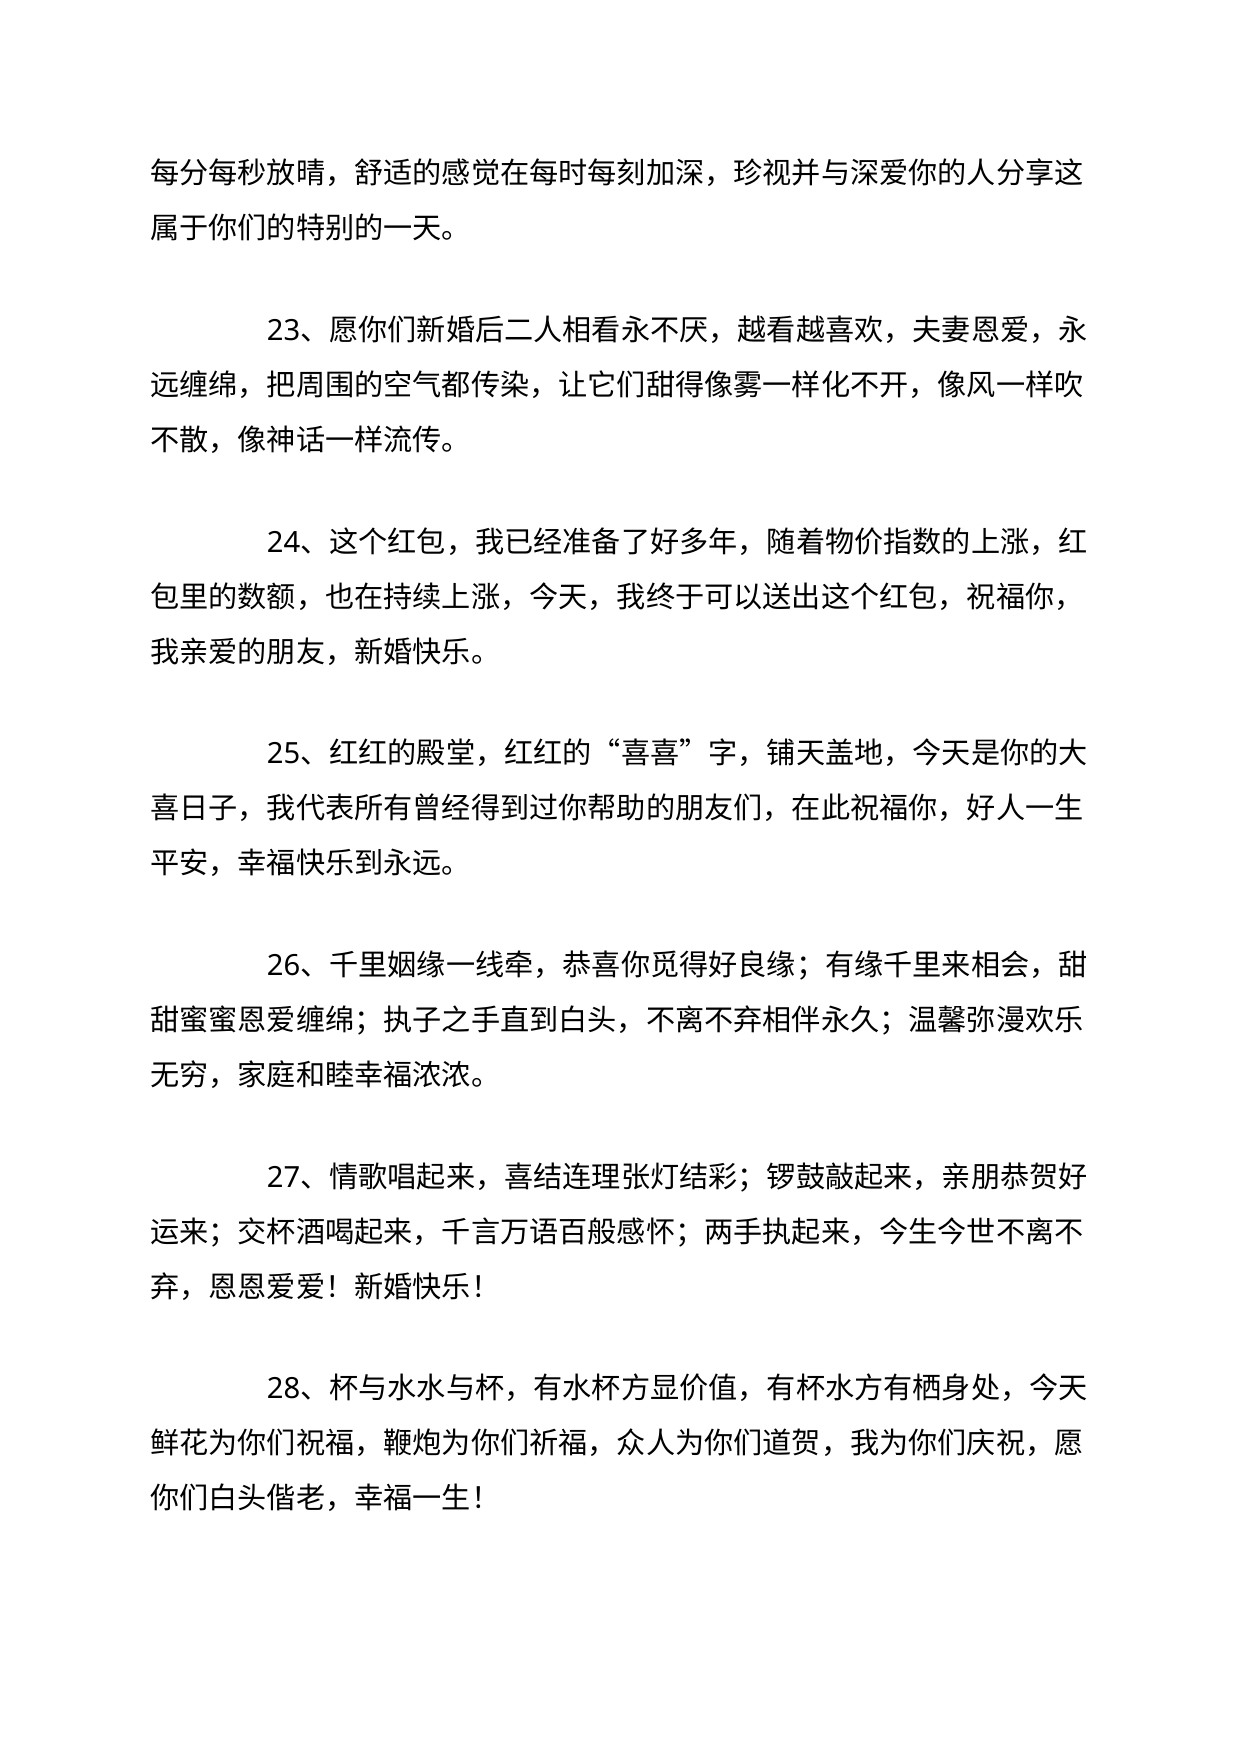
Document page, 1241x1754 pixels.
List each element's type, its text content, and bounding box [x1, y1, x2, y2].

text 24、这个红包，我已经准备了好多年，随着物价指数的上涨，红包里的数额，也在持续上涨，今天，我终于可以送出这个红包，祝福你，我亲爱的朋友，新婚快乐。 [150, 518, 1090, 671]
text 27、情歌唱起来，喜结连理张灯结彩；锣鼓敲起来，亲朋恭贺好运来；交杯酒喝起来，千言万语百般感怀；两手执起来，今生今世不离不弃，恩恩爱爱！新婚快乐！ [150, 1153, 1090, 1306]
text 25、红红的殿堂，红红的“喜喜”字，铺天盖地，今天是你的大喜日子，我代表所有曾经得到过你帮助的朋友们，在此祝福你，好人一生平安，幸福快乐到永远。 [150, 730, 1090, 882]
text 23、愿你们新婚后二人相看永不厌，越看越喜欢，夫妻恩爱，永远缠绵，把周围的空气都传染，让它们甜得像雾一样化不开，像风一样吹不散，像神话一样流传。 [150, 307, 1090, 459]
text 26、千里姻缘一线牵，恭喜你觅得好良缘；有缘千里来相会，甜甜蜜蜜恩爱缠绵；执子之手直到白头，不离不弃相伴永久；温馨弥漫欢乐无穷，家庭和睦幸福浓浓。 [150, 942, 1090, 1094]
text 28、杯与水水与杯，有水杯方显价值，有杯水方有栖身处，今天鲜花为你们祝福，鞭炮为你们祈福，众人为你们道贺，我为你们庆祝，愿你们白头偕老，幸福一生！ [150, 1365, 1090, 1517]
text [150, 150, 1090, 247]
